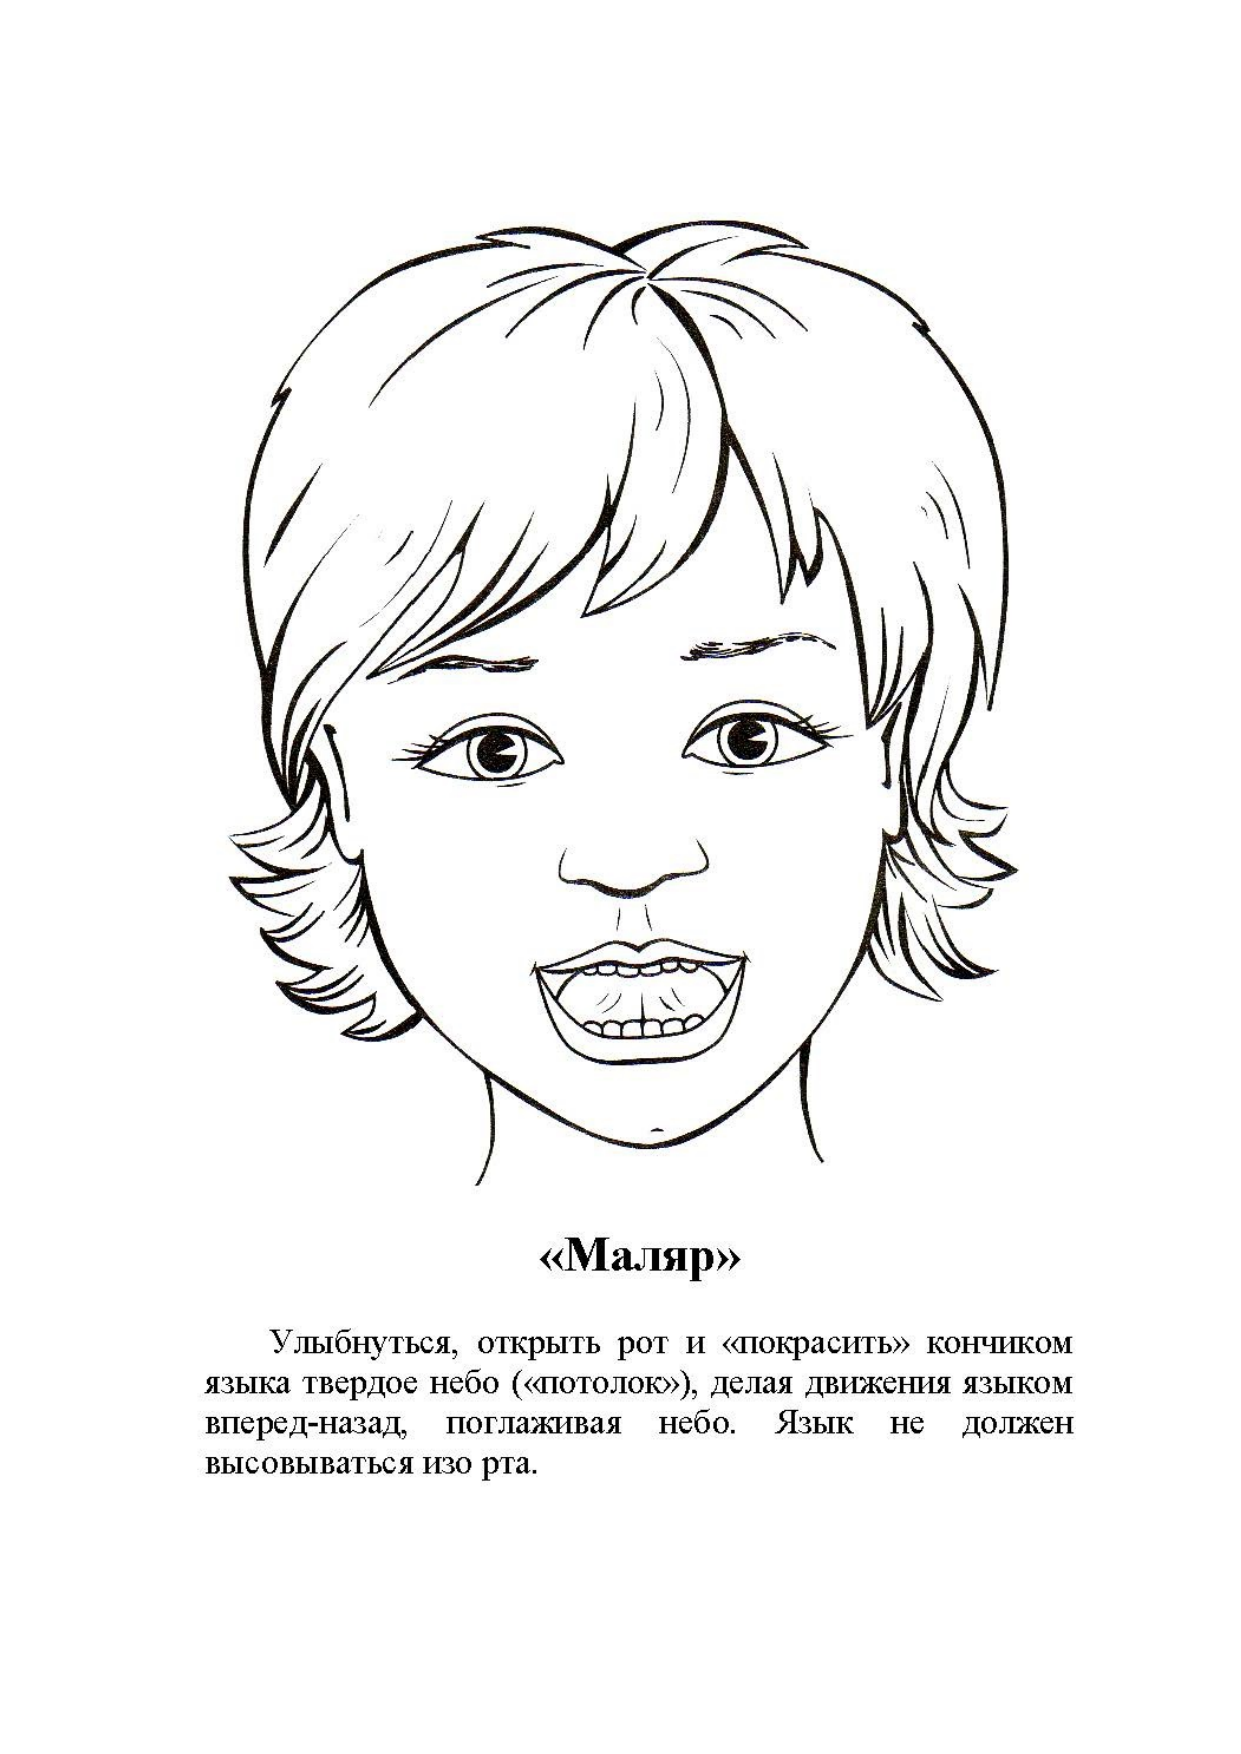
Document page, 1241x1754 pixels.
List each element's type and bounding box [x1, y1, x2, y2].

picture [103, 118, 1148, 1581]
